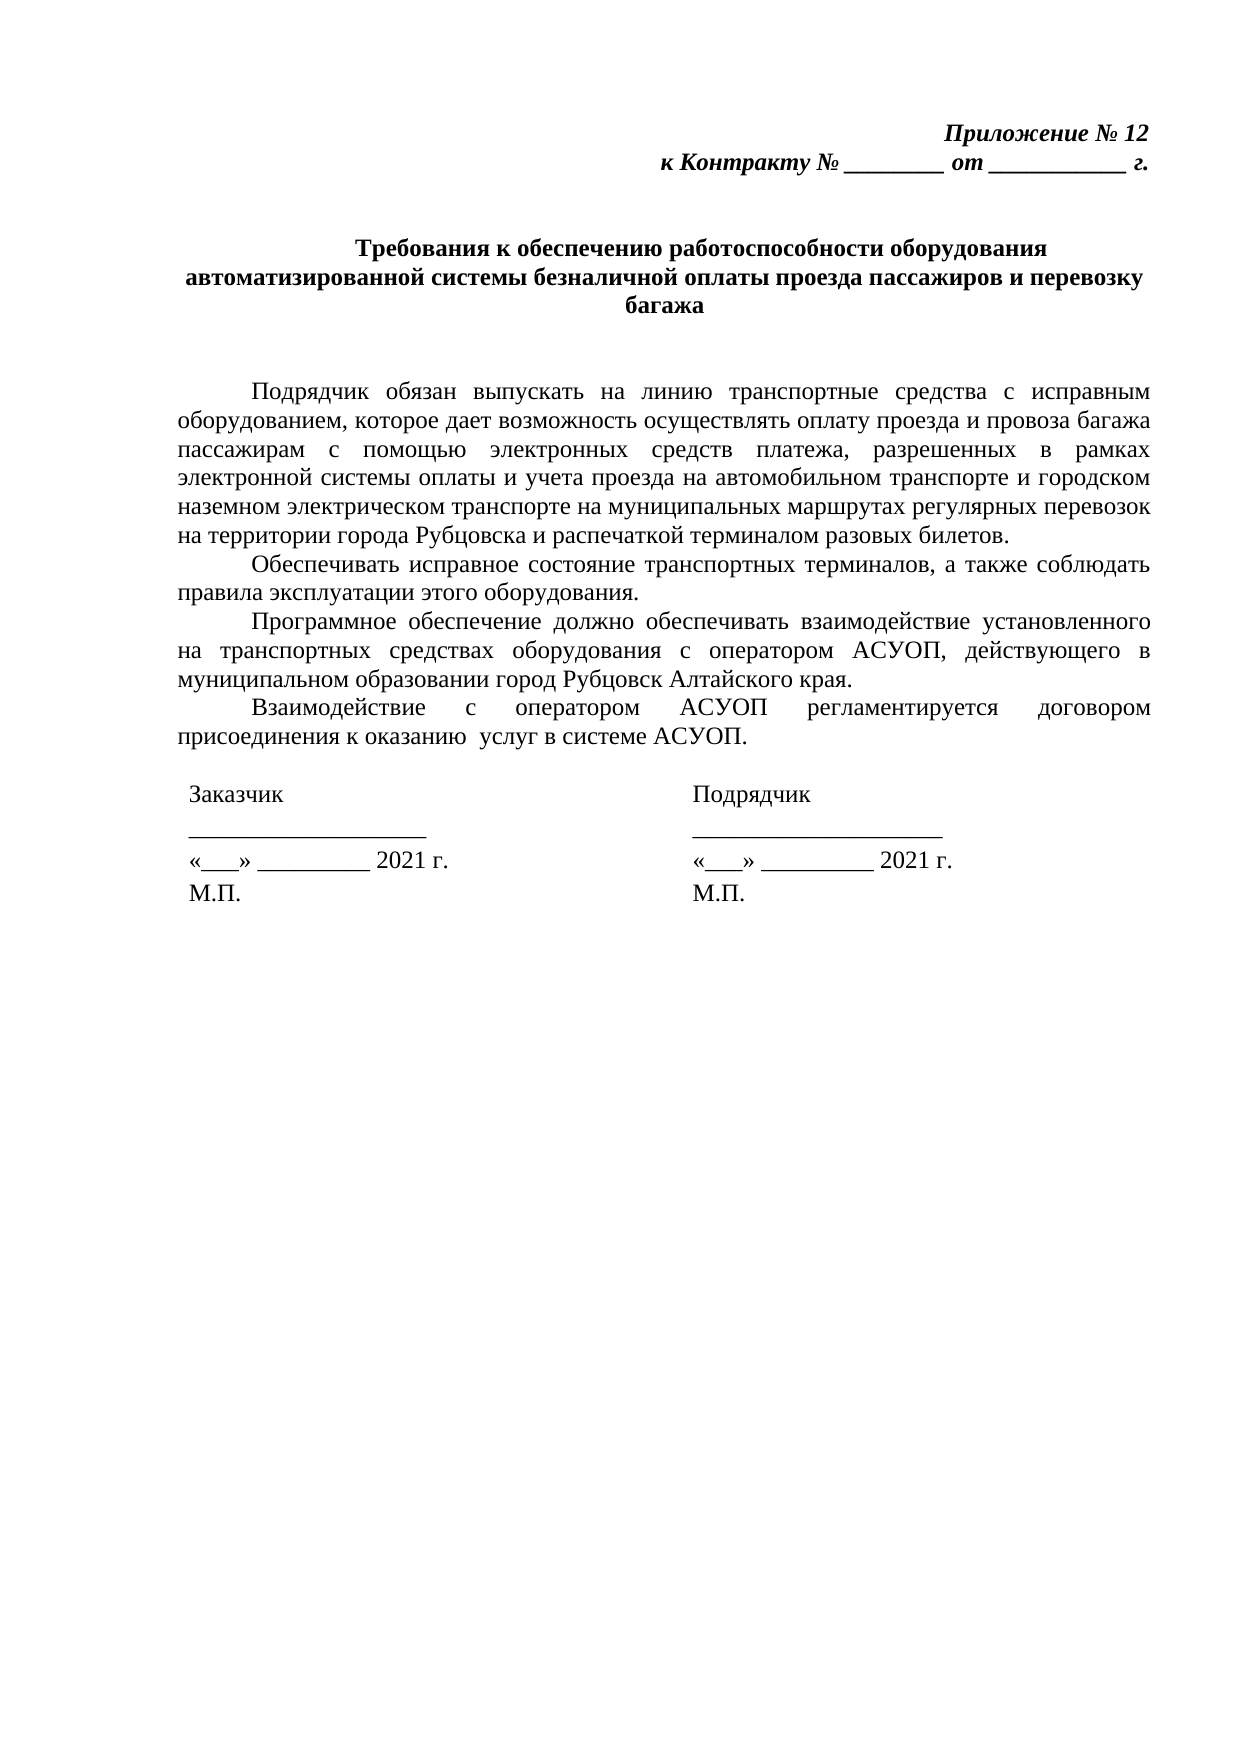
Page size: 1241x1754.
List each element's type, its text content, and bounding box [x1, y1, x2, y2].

text Обеспечивать исправное состояние транспортных терминалов, а также соблюдать правила эксплуатации этого оборудования. [177, 549, 1152, 606]
text Требования к обеспечению работоспособности оборудования автоматизированной системы безналичной оплаты проезда пассажиров и перевозку багажа [177, 233, 1152, 319]
text Подрядчик обязан выпускать на линию транспортные средства с исправным оборудованием, которое дает возможность осуществлять оплату проезда и провоза багажа пассажирам с помощью электронных средств платежа, разрешенных в рамках электронной системы оплаты и учета проезда на автомобильном транспорте и городском наземном электрическом транспорте на муниципальных маршрутах регулярных перевозок на территории города Рубцовска и распечаткой терминалом разовых билетов. [177, 376, 1152, 549]
text Программное обеспечение должно обеспечивать взаимодействие установленного на транспортных средствах оборудования с оператором АСУОП, действующего в муниципальном образовании город Рубцовск Алтайского края. [177, 606, 1152, 692]
table_header Подрядчик ____________________ «___» _________ 2021 г. М.П. [681, 779, 1185, 910]
table_header Заказчик ___________________ «___» _________ 2021 г. М.П. [177, 779, 681, 910]
text к Контракту № ________ от ___________ г. [177, 147, 1152, 176]
text Взаимодействие с оператором АСУОП регламентируется договором присоединения к оказанию услуг в системе АСУОП. [177, 692, 1152, 750]
text Приложение № 12 [177, 118, 1152, 147]
